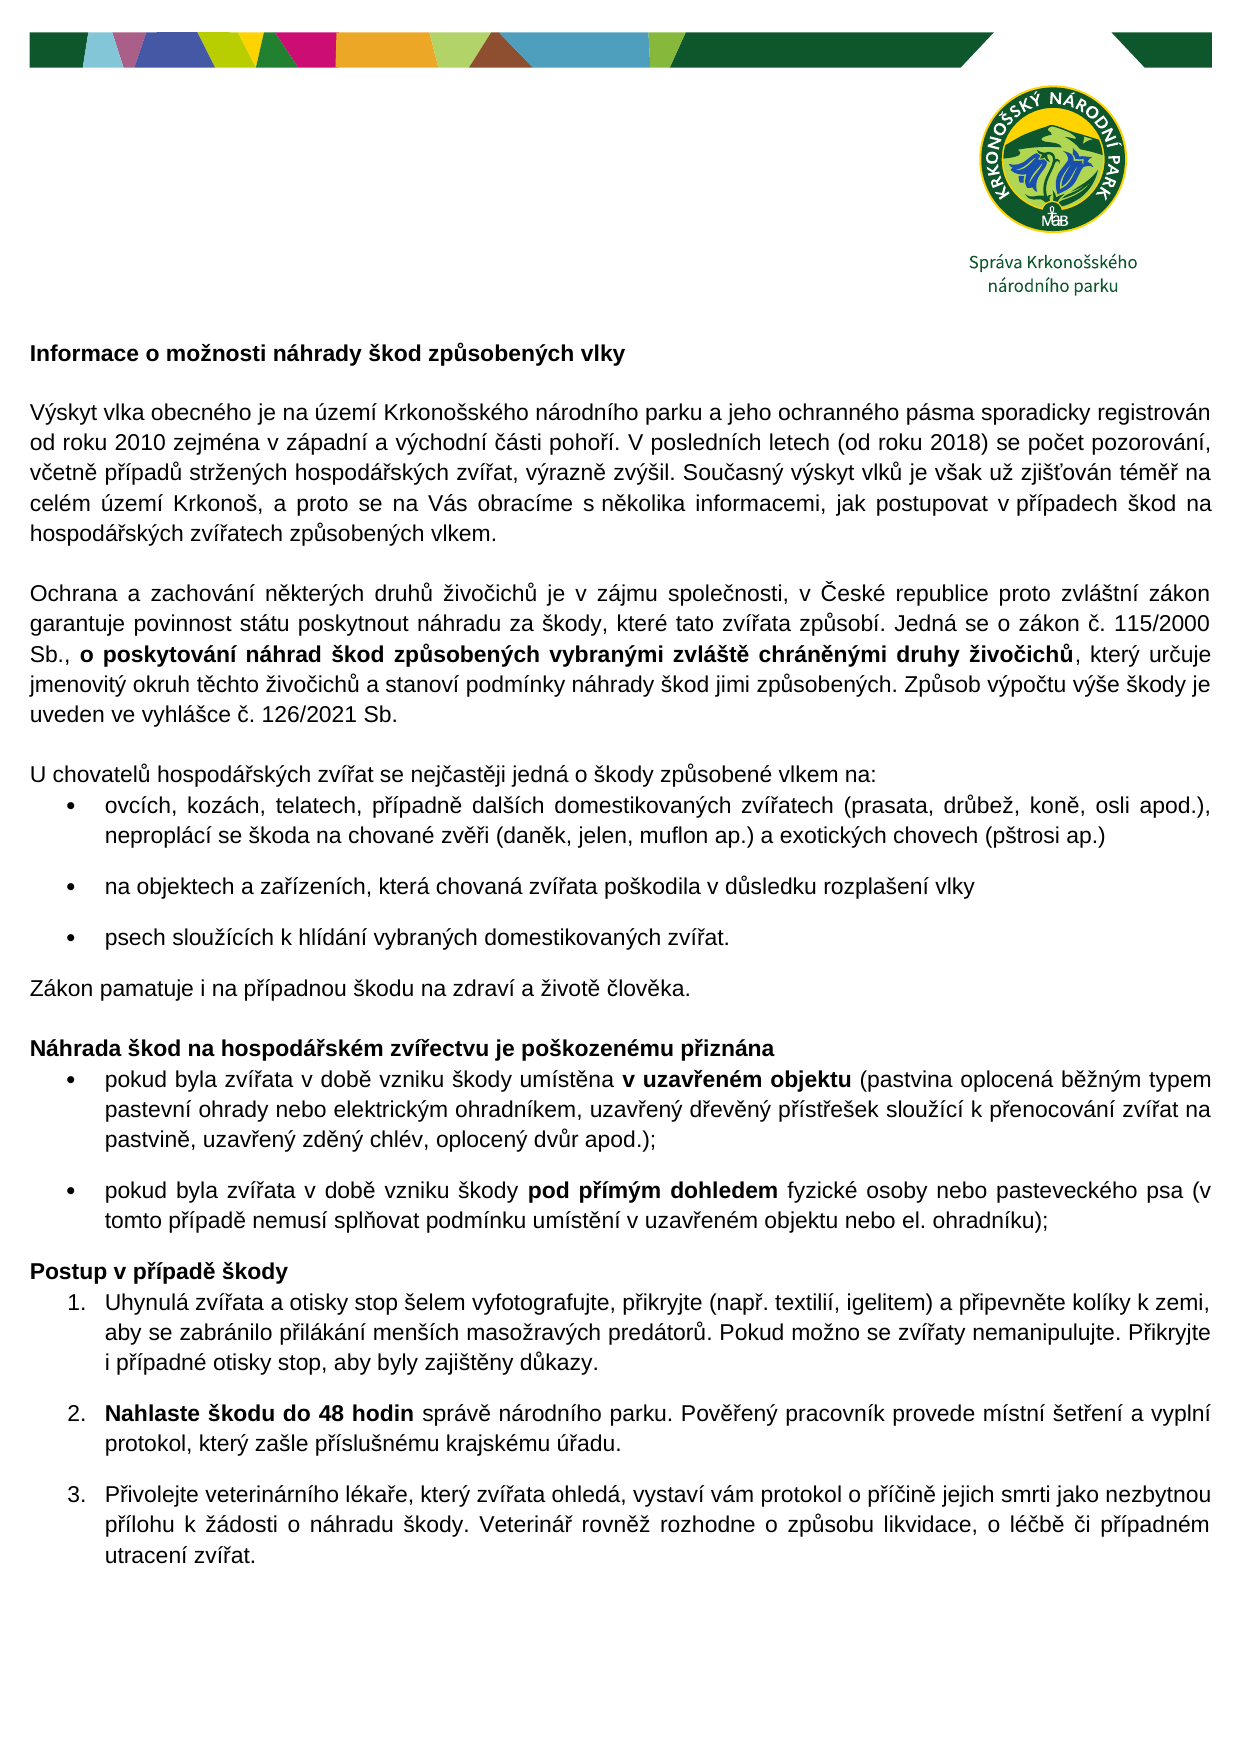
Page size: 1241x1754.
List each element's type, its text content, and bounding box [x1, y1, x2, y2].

text Ochrana a zachování některých druhů živočichů je v zájmu společnosti, v České republice proto zvláštní zákon garantuje povinnost státu poskytnout náhradu za škody, které tato zvířata způsobí. Jedná se o zákon č. 115/2000 Sb., o poskytování náhrad škod způsobených vybranými zvláště chráněnými druhy živočichů, který určuje jmenovitý okruh těchto živočichů a stanoví podmínky náhrady škod jimi způsobených. Způsob výpočtu výše škody je uveden ve vyhlášce č. 126/2021 Sb. [29, 580, 1212, 727]
text Informace o možnosti náhrady škod způsobených vlky [29, 340, 1212, 367]
list pokud byla zvířata v době vzniku škody umístěna v uzavřeném objektu (pastvina oplocená běžným typem pastevní ohrady nebo elektrickým ohradníkem, uzavřený dřevěný přístřešek sloužící k přenocování zvířat na pastvině, uzavřený zděný chlév, oplocený dvůr apod.); [67, 1066, 1212, 1152]
text Zákon pamatuje i na případnou škodu na zdraví a životě člověka. [29, 975, 1212, 1001]
text Výskyt vlka obecného je na území Krkonošského národního parku a jeho ochranného pásma sporadicky registrován od roku 2010 zejména v západní a východní části pohoří. V posledních letech (od roku 2018) se počet pozorování, včetně případů stržených hospodářských zvířat, výrazně zvýšil. Současný výskyt vlků je však už zjišťován téměř na celém území Krkonoš, a proto se na Vás obracíme s několika informacemi, jak postupovat v případech škod na hospodářských zvířatech způsobených vlkem. [29, 399, 1212, 546]
text U chovatelů hospodářských zvířat se nejčastěji jedná o škody způsobené vlkem na: [29, 761, 1212, 788]
list pokud byla zvířata v době vzniku škody pod přímým dohledem fyzické osoby nebo pasteveckého psa (v tomto případě nemusí splňovat podmínku umístění v uzavřeném objektu nebo el. ohradníku); [67, 1177, 1212, 1233]
text Postup v případě škody [29, 1258, 1212, 1284]
list Nahlaste škodu do 48 hodin správě národního parku. Pověřený pracovník provede místní šetření a vyplní protokol, který zašle příslušnému krajskému úřadu. [67, 1400, 1212, 1456]
list psech sloužících k hlídání vybraných domestikovaných zvířat. [67, 924, 1212, 950]
list ovcích, kozách, telatech, případně dalších domestikovaných zvířatech (prasata, drůbež, koně, osli apod.), neproplácí se škoda na chované zvěři (daněk, jelen, muflon ap.) a exotických chovech (pštrosi ap.) [67, 792, 1212, 848]
text Náhrada škod na hospodářském zvířectvu je poškozenému přiznána [29, 1035, 1212, 1062]
list Přivolejte veterinárního lékaře, který zvířata ohledá, vystaví vám protokol o příčině jejich smrti jako nezbytnou přílohu k žádosti o náhradu škody. Veterinář rovněž rozhodne o způsobu likvidace, o léčbě či případném utracení zvířat. [67, 1481, 1212, 1568]
list na objektech a zařízeních, která chovaná zvířata poškodila v důsledku rozplašení vlky [67, 873, 1212, 899]
list Uhynulá zvířata a otisky stop šelem vyfotografujte, přikryjte (např. textilií, igelitem) a připevněte kolíky k zemi, aby se zabránilo přilákání menších masožravých predátorů. Pokud možno se zvířaty nemanipulujte. Přikryjte i případné otisky stop, aby byly zajištěny důkazy. [67, 1288, 1212, 1375]
